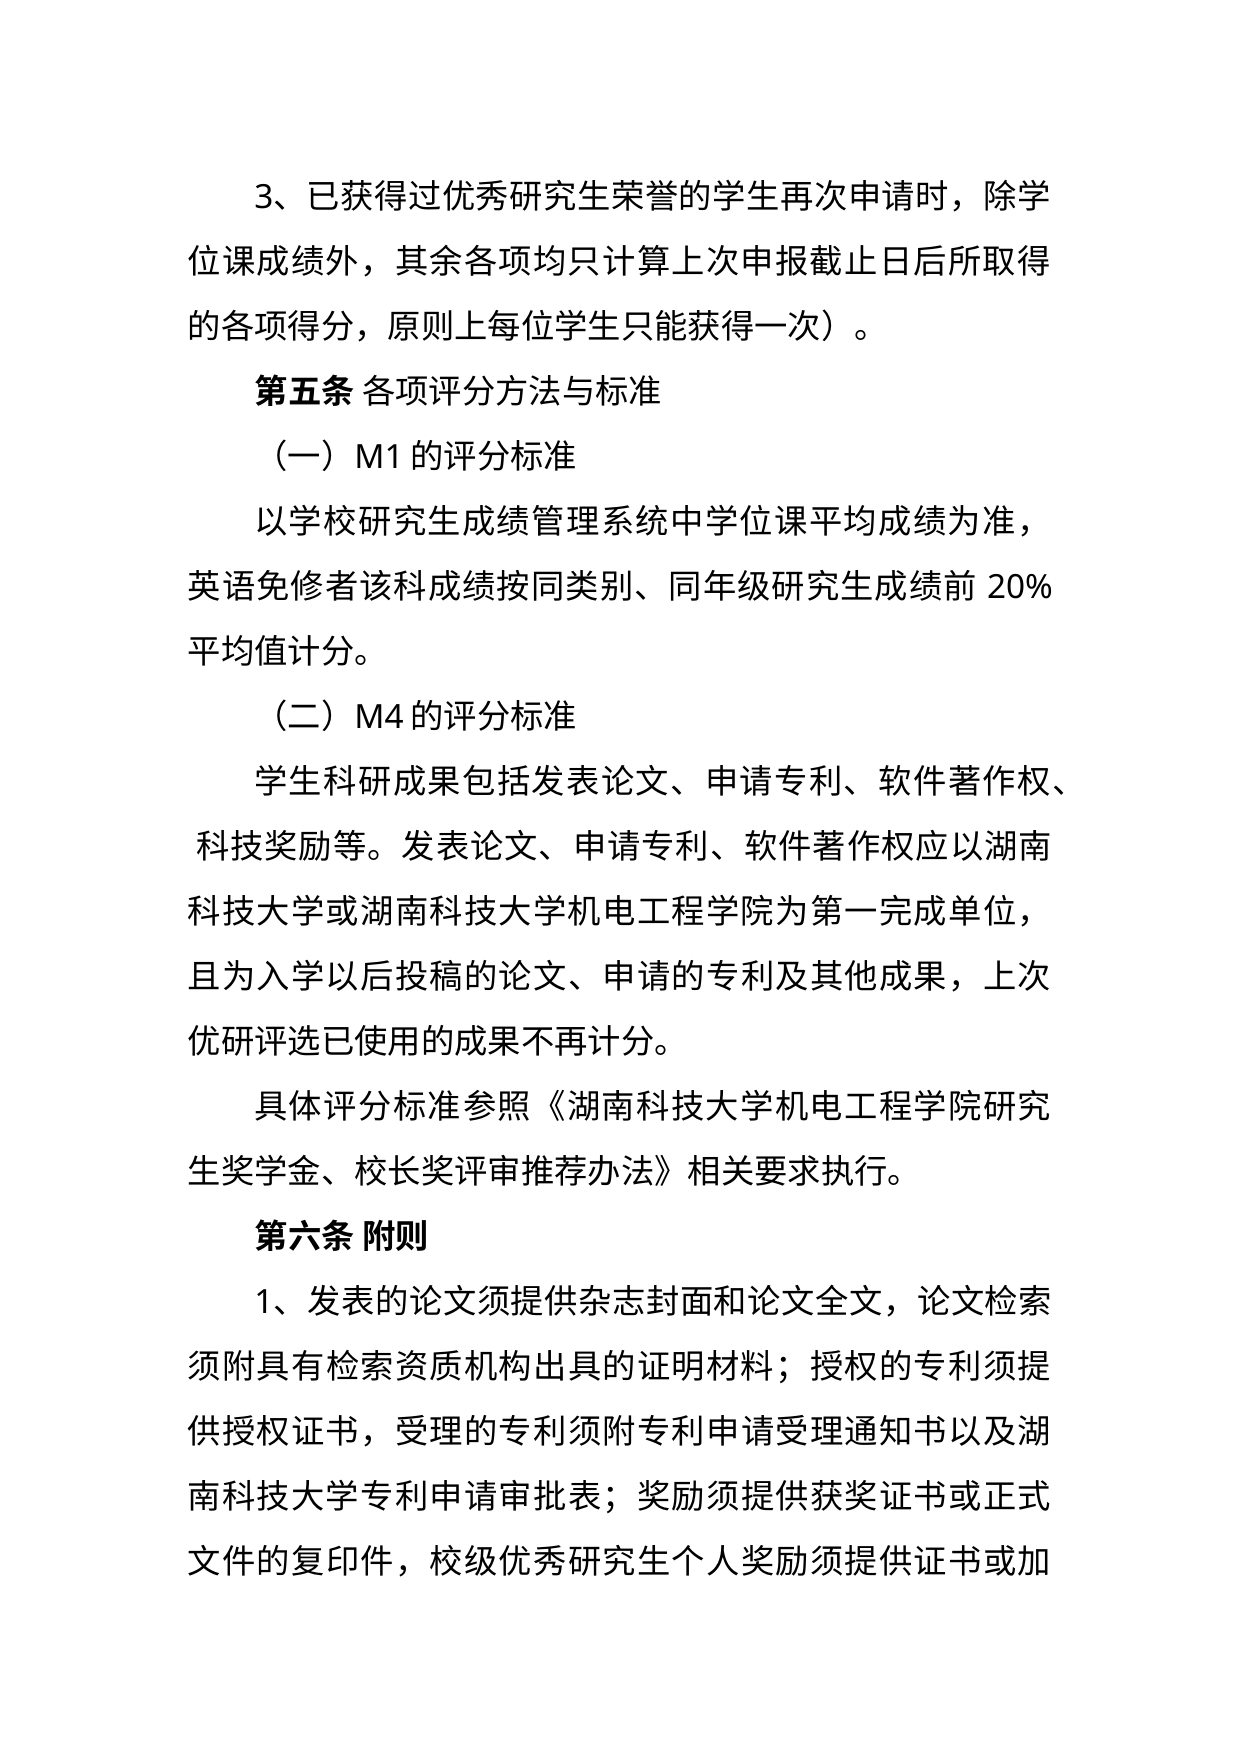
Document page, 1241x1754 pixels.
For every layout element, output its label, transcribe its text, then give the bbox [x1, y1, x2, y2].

text 第六条 附则 [187, 1202, 1053, 1267]
text （二）M4的评分标准 [187, 682, 1053, 747]
text 第五条 各项评分方法与标准 [187, 357, 1053, 422]
text 以学校研究生成绩管理系统中学位课平均成绩为准，英语免修者该科成绩按同类别、同年级研究生成绩前20%平均值计分。 [187, 487, 1053, 682]
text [187, 1267, 1053, 1592]
text 学生科研成果包括发表论文、申请专利、软件著作权、 科技奖励等。发表论文、申请专利、软件著作权应以湖南科技大学或湖南科技大学机电工程学院为第一完成单位，且为入学以后投稿的论文、申请的专利及其他成果，上次优研评选已使用的成果不再计分。 [187, 747, 1053, 1072]
text 具体评分标准参照《湖南科技大学机电工程学院研究生奖学金、校长奖评审推荐办法》相关要求执行。 [187, 1072, 1053, 1202]
text （一）M1的评分标准 [187, 422, 1053, 487]
list 已获得过优秀研究生荣誉的学生再次申请时，除学位课成绩外，其余各项均只计算上次申报截止日后所取得的各项得分，原则上每位学生只能获得一次）。 [187, 162, 1053, 357]
